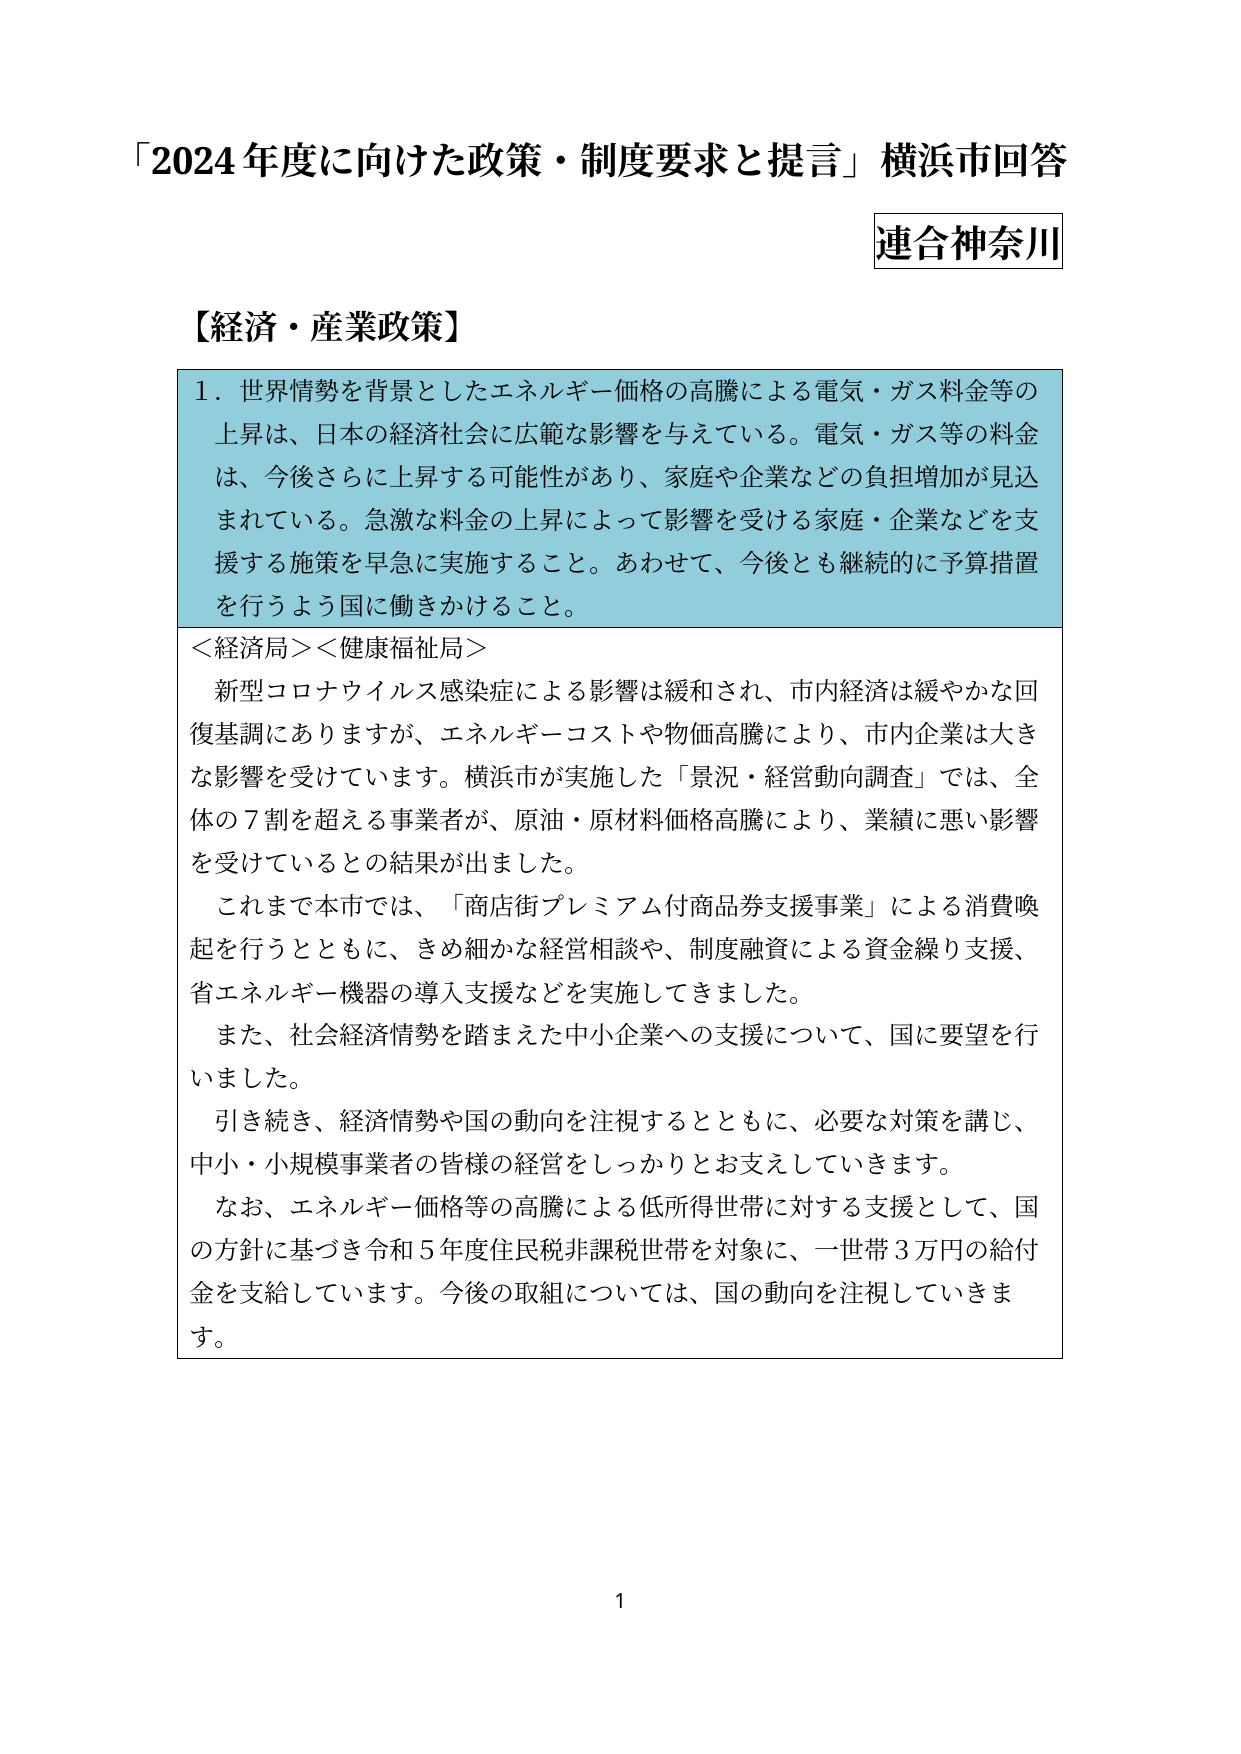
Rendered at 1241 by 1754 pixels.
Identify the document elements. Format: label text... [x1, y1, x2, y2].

text 「2024年度に向けた政策・制度要求と提言」横浜市回答 [89, 121, 1093, 196]
text 連合神奈川 [148, 204, 1063, 279]
text 【経済・産業政策】 [177, 287, 1063, 362]
table_header １．世界情勢を背景としたエネルギー価格の高騰による電気・ガス料金等の上昇は、日本の経済社会に広範な影響を与えている。電気・ガス等の料金は、今後さらに上昇する可能性があり、家庭や企業などの負担増加が見込まれている。急激な料金の上昇によって影響を受ける家庭・企業などを支援する施策を早急に実施すること。あわせて、今後とも継続的に予算措置を行うよう国に働きかけること。 [178, 370, 1062, 627]
table_cell ＜経済局＞＜健康福祉局＞ 新型コロナウイルス感染症による影響は緩和され、市内経済は緩やかな回復基調にありますが、エネルギーコストや物価高騰により、市内企業は大きな影響を受けています。横浜市が実施した「景況・経営動向調査」では、全体の７割を超える事業者が、原油・原材料価格高騰により、業績に悪い影響を受けているとの結果が出ました。 これまで本市では、「商店街プレミアム付商品券支援事業」による消費喚起を行うとともに、きめ細かな経営相談や、制度融資による資金繰り支援、省エネルギー機器の導入支援などを実施してきました。 また、社会経済情勢を踏まえた中小企業への支援について、国に要望を行いました。 引き続き、経済情勢や国の動向を注視するとともに、必要な対策を講じ、中小・小規模事業者の皆様の経営をしっかりとお支えしていきます。 なお、エネルギー価格等の高騰による低所得世帯に対する支援として、国の方針に基づき令和５年度住民税非課税世帯を対象に、一世帯３万円の給付金を支給しています。今後の取組については、国の動向を注視していきます。 [178, 628, 1062, 1358]
